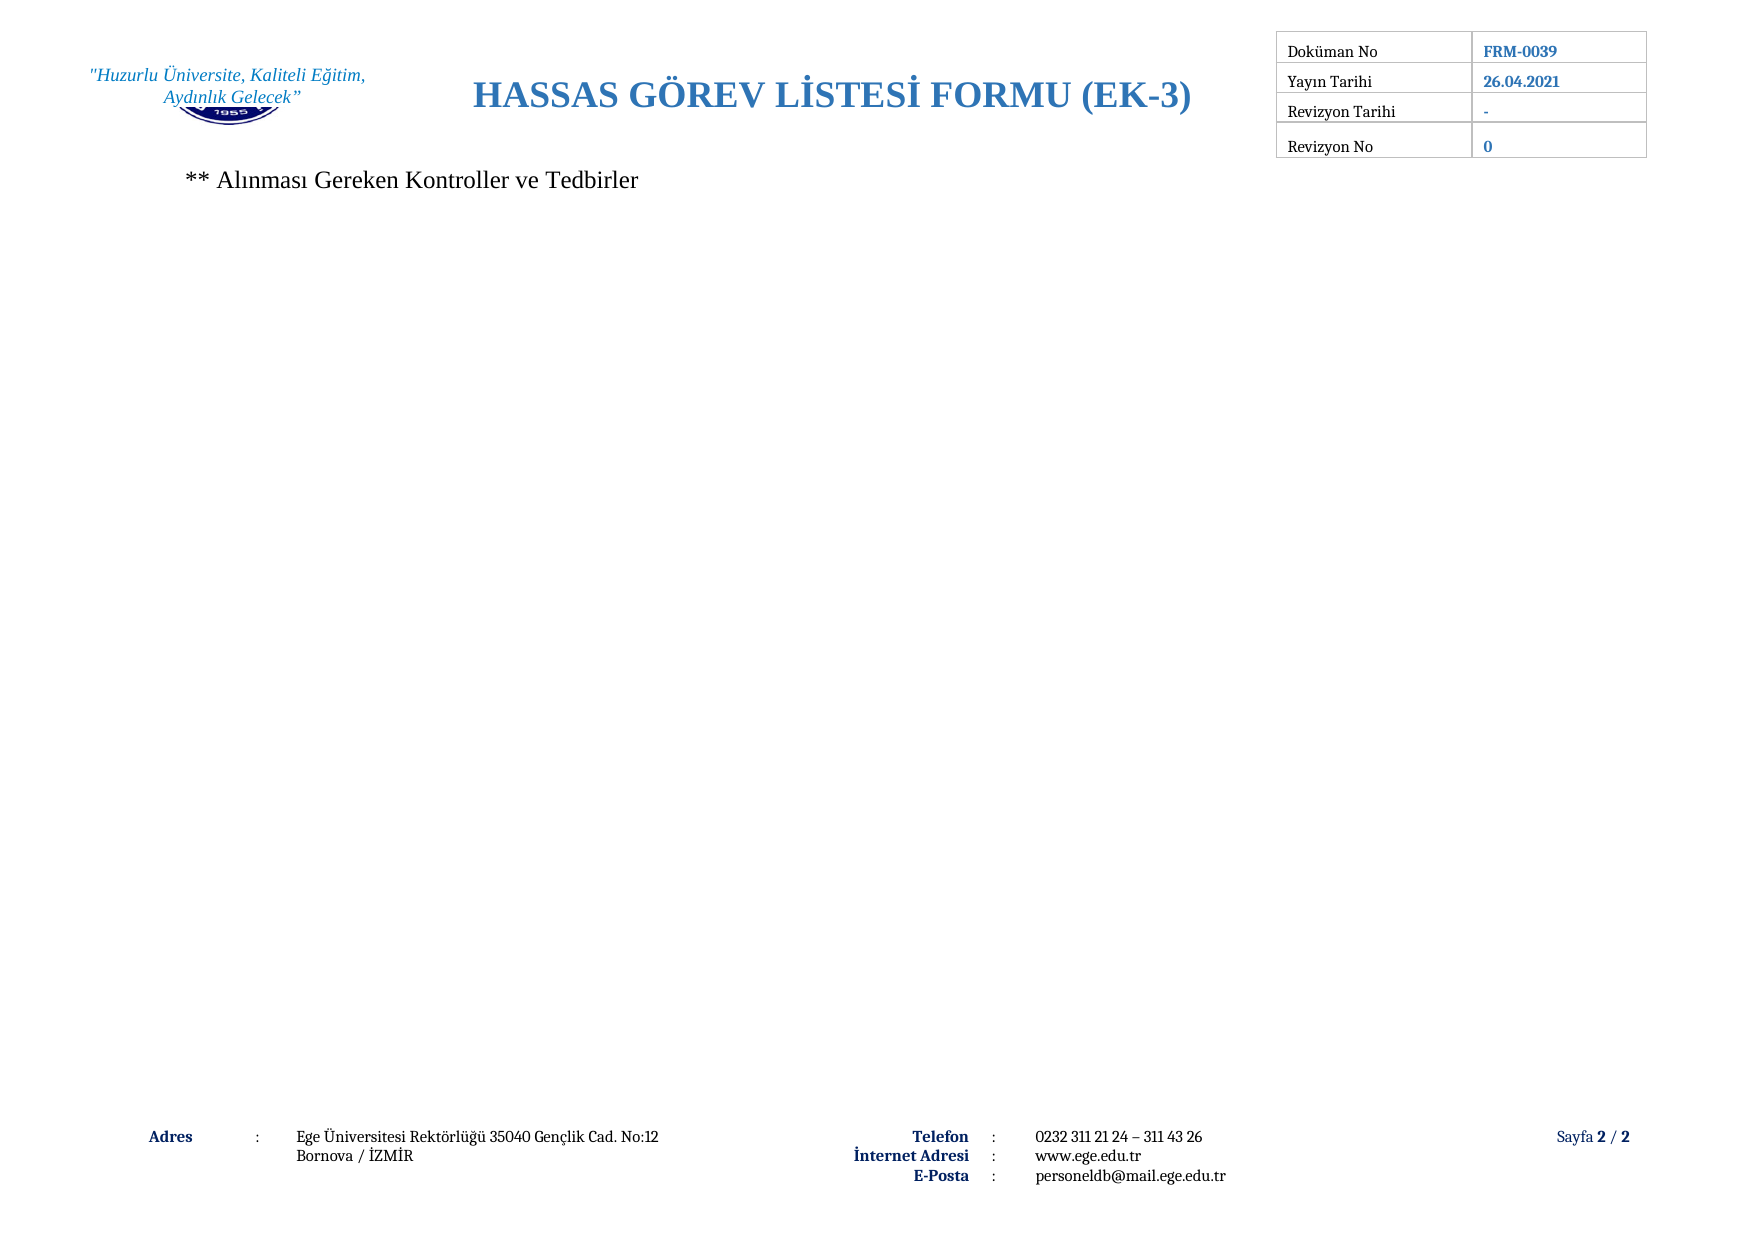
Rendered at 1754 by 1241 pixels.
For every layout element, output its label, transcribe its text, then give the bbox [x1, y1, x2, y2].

picture [152, 107, 305, 135]
text ** Alınması Gereken Kontroller ve Tedbirler [185, 165, 1606, 194]
